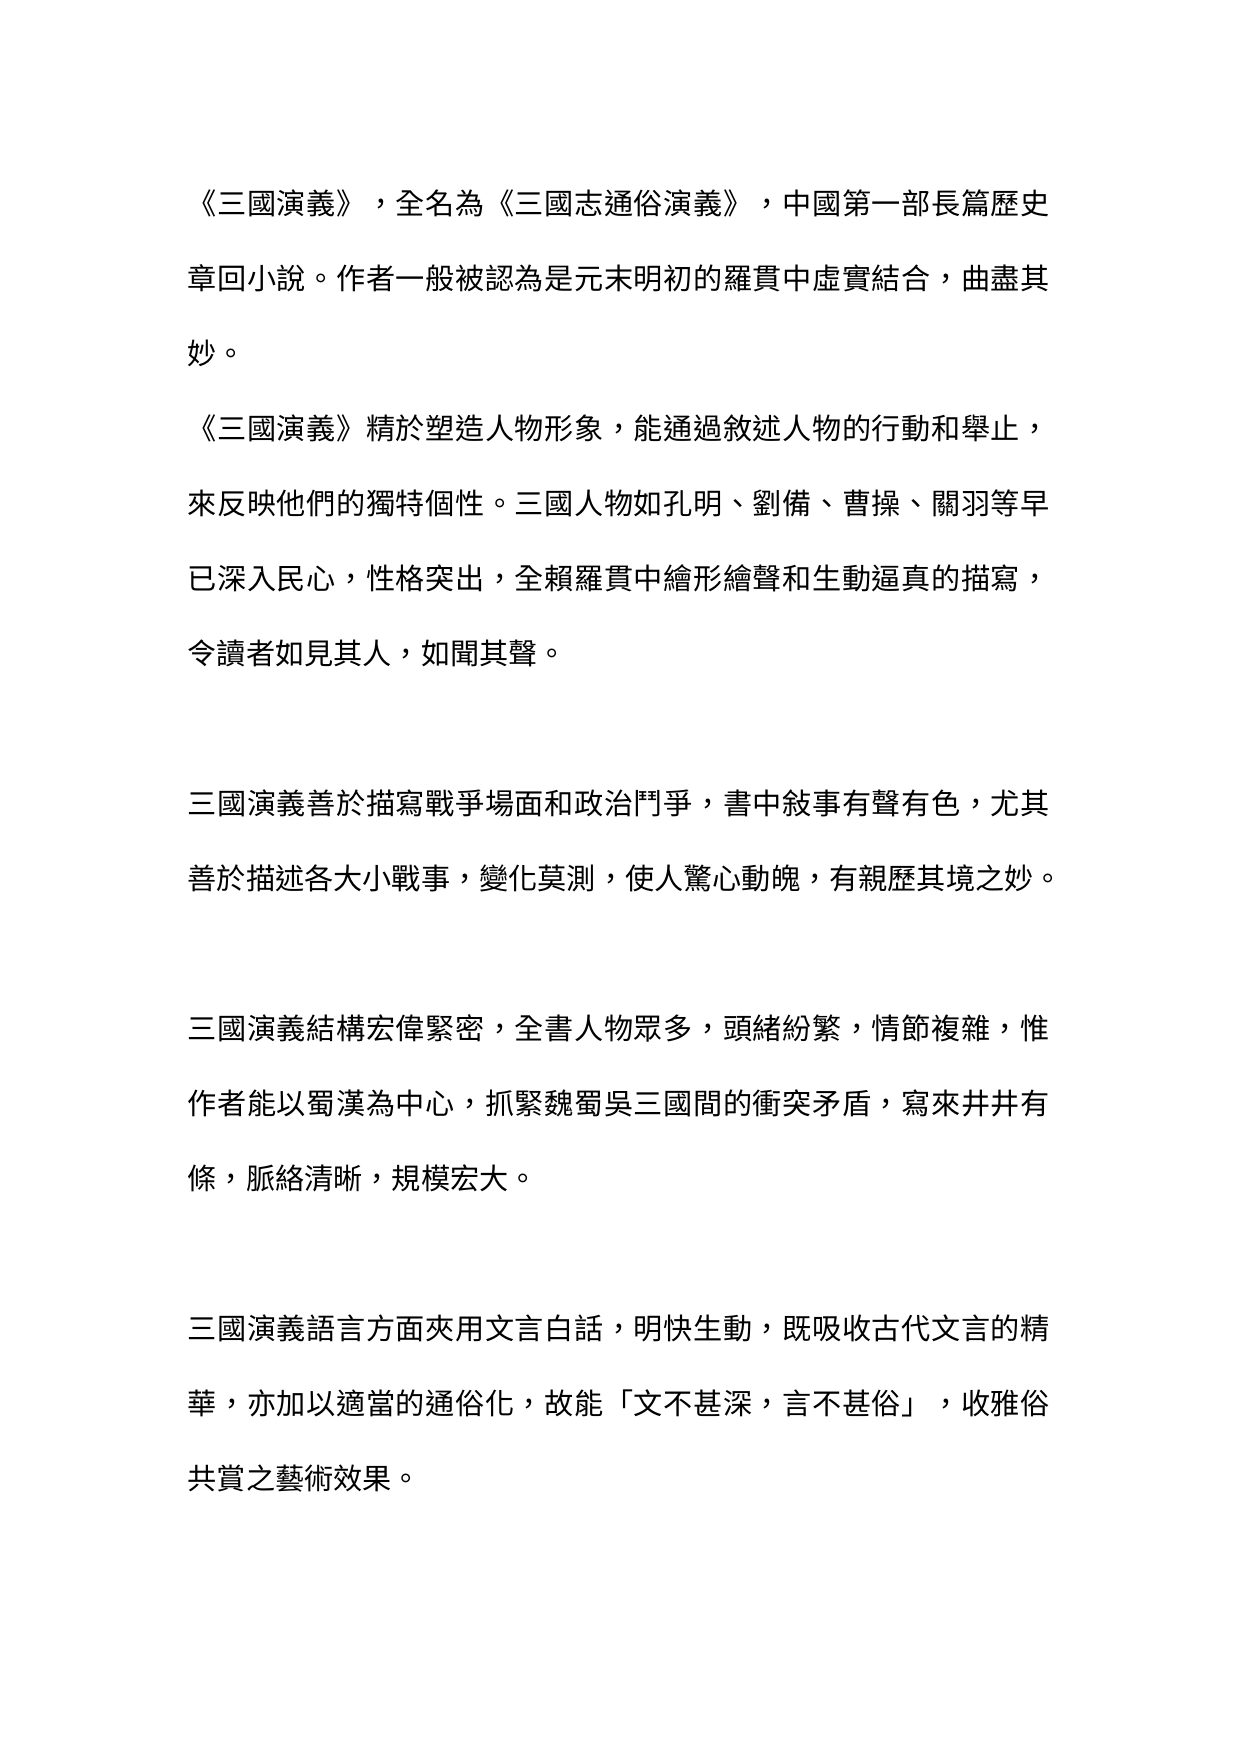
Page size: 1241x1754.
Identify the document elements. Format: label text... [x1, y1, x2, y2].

text 三國演義善於描寫戰爭場面和政治鬥爭，書中敍事有聲有色，尤其善於描述各大小戰事，變化莫測，使人驚心動魄，有親歷其境之妙。 [187, 764, 1053, 914]
text 三國演義結構宏偉緊密，全書人物眾多，頭緒紛繁，情節複雜，惟作者能以蜀漢為中心，抓緊魏蜀吳三國間的衝突矛盾，寫來井井有條，脈絡清晰，規模宏大。 [187, 989, 1053, 1214]
text 三國演義語言方面夾用文言白話，明快生動，既吸收古代文言的精華，亦加以適當的通俗化，故能「文不甚深，言不甚俗」，收雅俗共賞之藝術效果。 [187, 1289, 1053, 1514]
text 《三國演義》精於塑造人物形象，能通過敘述人物的行動和舉止，來反映他們的獨特個性。三國人物如孔明、劉備、曹操、關羽等早已深入民心，性格突出，全賴羅貫中繪形繪聲和生動逼真的描寫，令讀者如見其人，如聞其聲。 [187, 389, 1053, 689]
text 《三國演義》，全名為《三國志通俗演義》，中國第一部長篇歷史章回小說。作者一般被認為是元末明初的羅貫中虛實結合，曲盡其妙。 [187, 164, 1053, 389]
